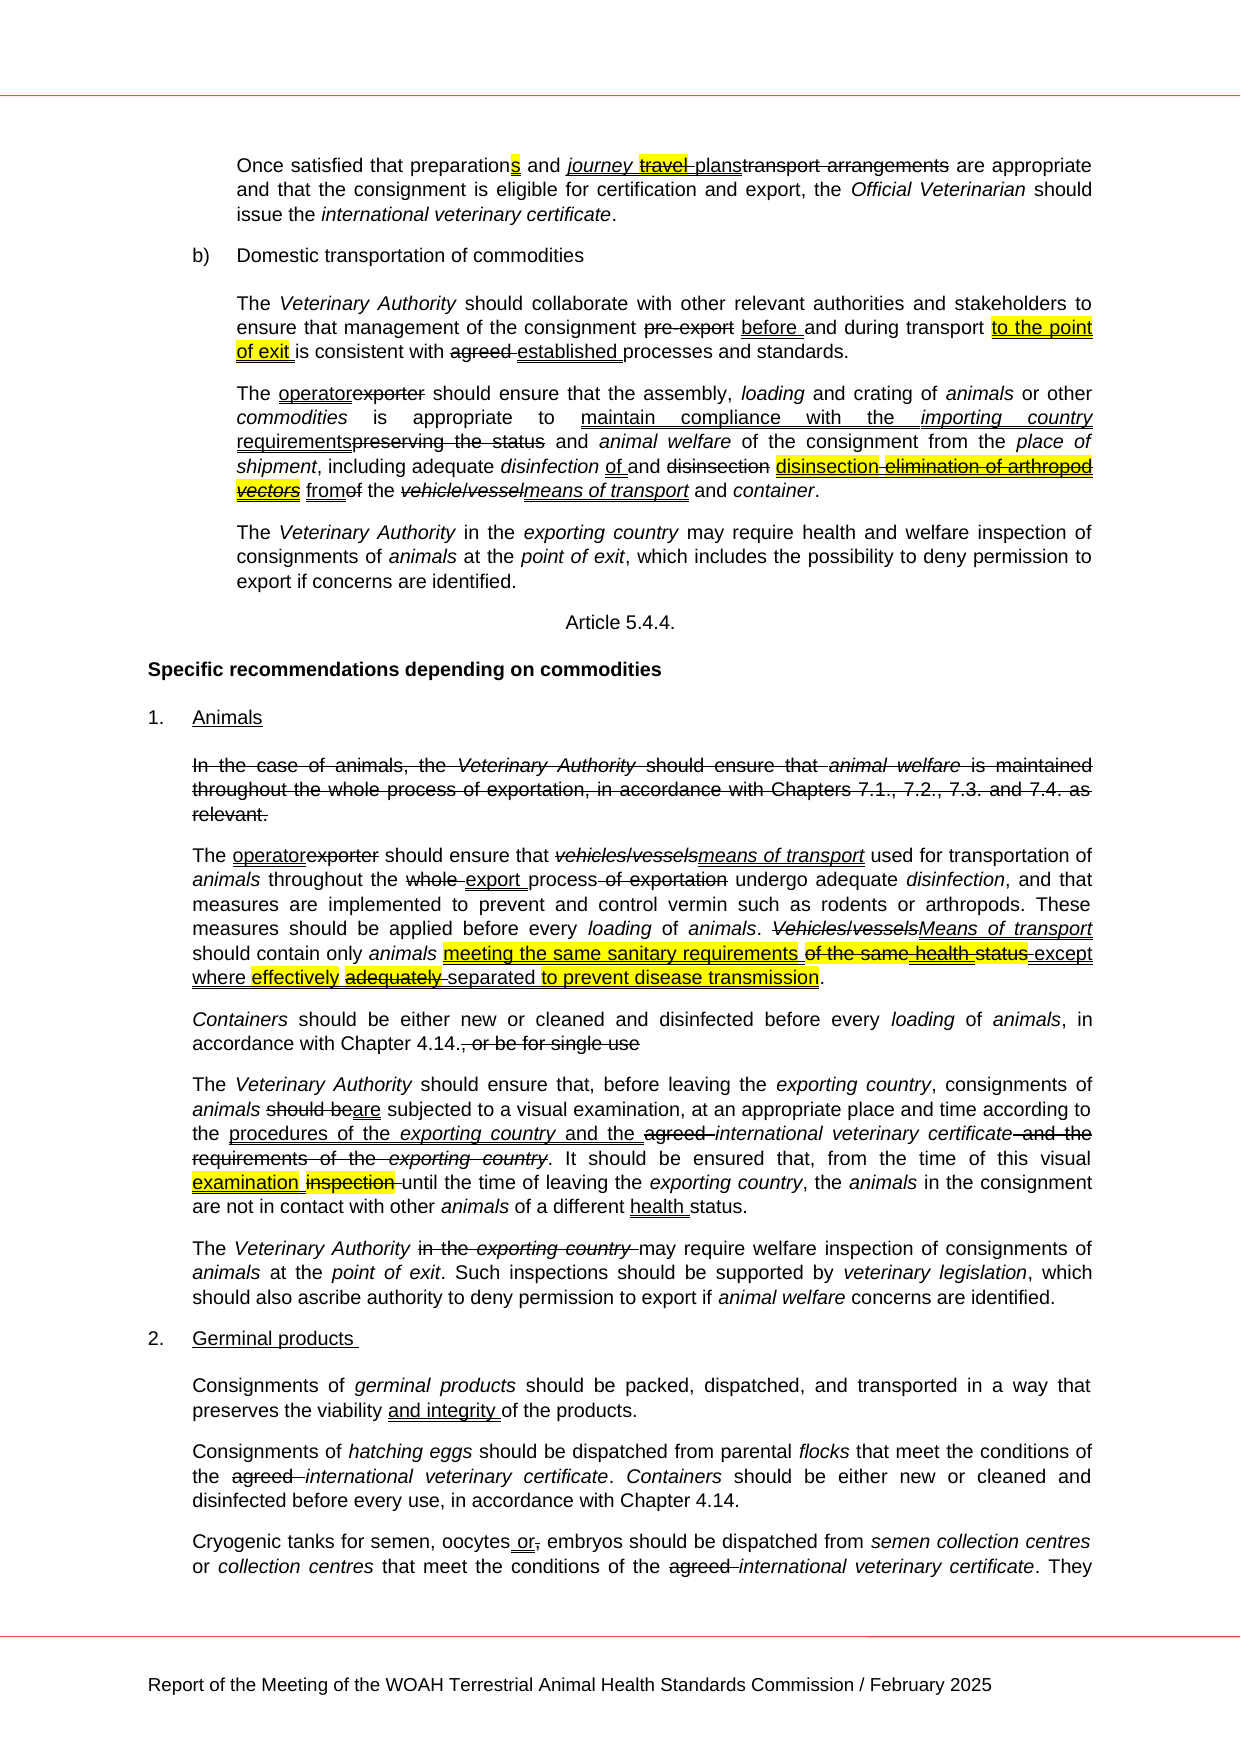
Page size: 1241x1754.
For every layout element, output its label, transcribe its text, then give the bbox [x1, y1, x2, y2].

text Consignments of hatching eggs should be dispatched from parental flocks that meet the conditions of the agreed international veterinary certificate. Containers should be either new or cleaned and disinfected before every use, in accordance with Chapter 4.14. [192, 1440, 1092, 1512]
text The Veterinary Authority should ensure that, before leaving the exporting country, consignments of animals should beare subjected to a visual examination, at an appropriate place and time according to the procedures of the exporting country and the agreed international veterinary certificate and the requirements of the exporting country. It should be ensured that, from the time of this visual examination inspection until the time of leaving the exporting country, the animals in the consignment are not in contact with other animals of a different health status. [192, 1073, 1092, 1218]
text b) Domestic transportation of commodities [192, 244, 1092, 266]
text The operatorexporter should ensure that the assembly, loading and crating of animals or other commodities is appropriate to maintain compliance with the importing country requirementspreserving the status and animal welfare of the consignment from the place of shipment, including adequate disinfection of and disinsection disinsection elimination of arthropod vectors fromof the vehicle/vesselmeans of transport and container. [236, 381, 1092, 502]
text In the case of animals, the Veterinary Authority should ensure that animal welfare is maintained throughout the whole process of exportation, in accordance with Chapters 7.1., 7.2., 7.3. and 7.4. as relevant. [192, 792, 1092, 825]
text Article 5.4.4. [148, 611, 1093, 633]
text 1. Animals [148, 706, 1092, 729]
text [192, 1530, 1092, 1577]
text The Veterinary Authority in the exporting country may require health and welfare inspection of consignments of animals at the point of exit, which includes the possibility to deny permission to export if concerns are identified. [236, 521, 1092, 592]
text The Veterinary Authority in the exporting country may require welfare inspection of consignments of animals at the point of exit. Such inspections should be supported by veterinary legislation, which should also ascribe authority to deny permission to export if animal welfare concerns are identified. [192, 1237, 1092, 1308]
text 2. Germinal products [148, 1327, 1092, 1349]
text Once satisfied that preparations and journey travel planstransport arrangements are appropriate and that the consignment is eligible for certification and export, the Official Veterinarian should issue the international veterinary certificate. [236, 153, 1092, 225]
text In the case of animals, the Veterinary Authority should ensure that animal welfare is maintained throughout the whole process of exportation, in accordance with Chapters 7.1., 7.2., 7.3. and 7.4. as relevant. [192, 767, 1092, 791]
text Specific recommendations depending on commodities [148, 658, 1092, 681]
text The operatorexporter should ensure that vehicles/vesselsmeans of transport used for transportation of animals throughout the whole export process of exportation undergo adequate disinfection, and that measures are implemented to prevent and control vermin such as rodents or arthropods. These measures should be applied before every loading of animals. Vehicles/vesselsMeans of transport should contain only animals meeting the same sanitary requirements of the same health status except where effectively adequately separated to prevent disease transmission. [192, 844, 1092, 989]
text Containers should be either new or cleaned and disinfected before every loading of animals, in accordance with Chapter 4.14., or be for single use [192, 1007, 1092, 1054]
text The Veterinary Authority should collaborate with other relevant authorities and stakeholders to ensure that management of the consignment pre-export before and during transport to the point of exit is consistent with agreed established processes and standards. [236, 291, 1092, 363]
text Consignments of germinal products should be packed, dispatched, and transported in a way that preserves the viability and integrity of the products. [192, 1374, 1092, 1422]
